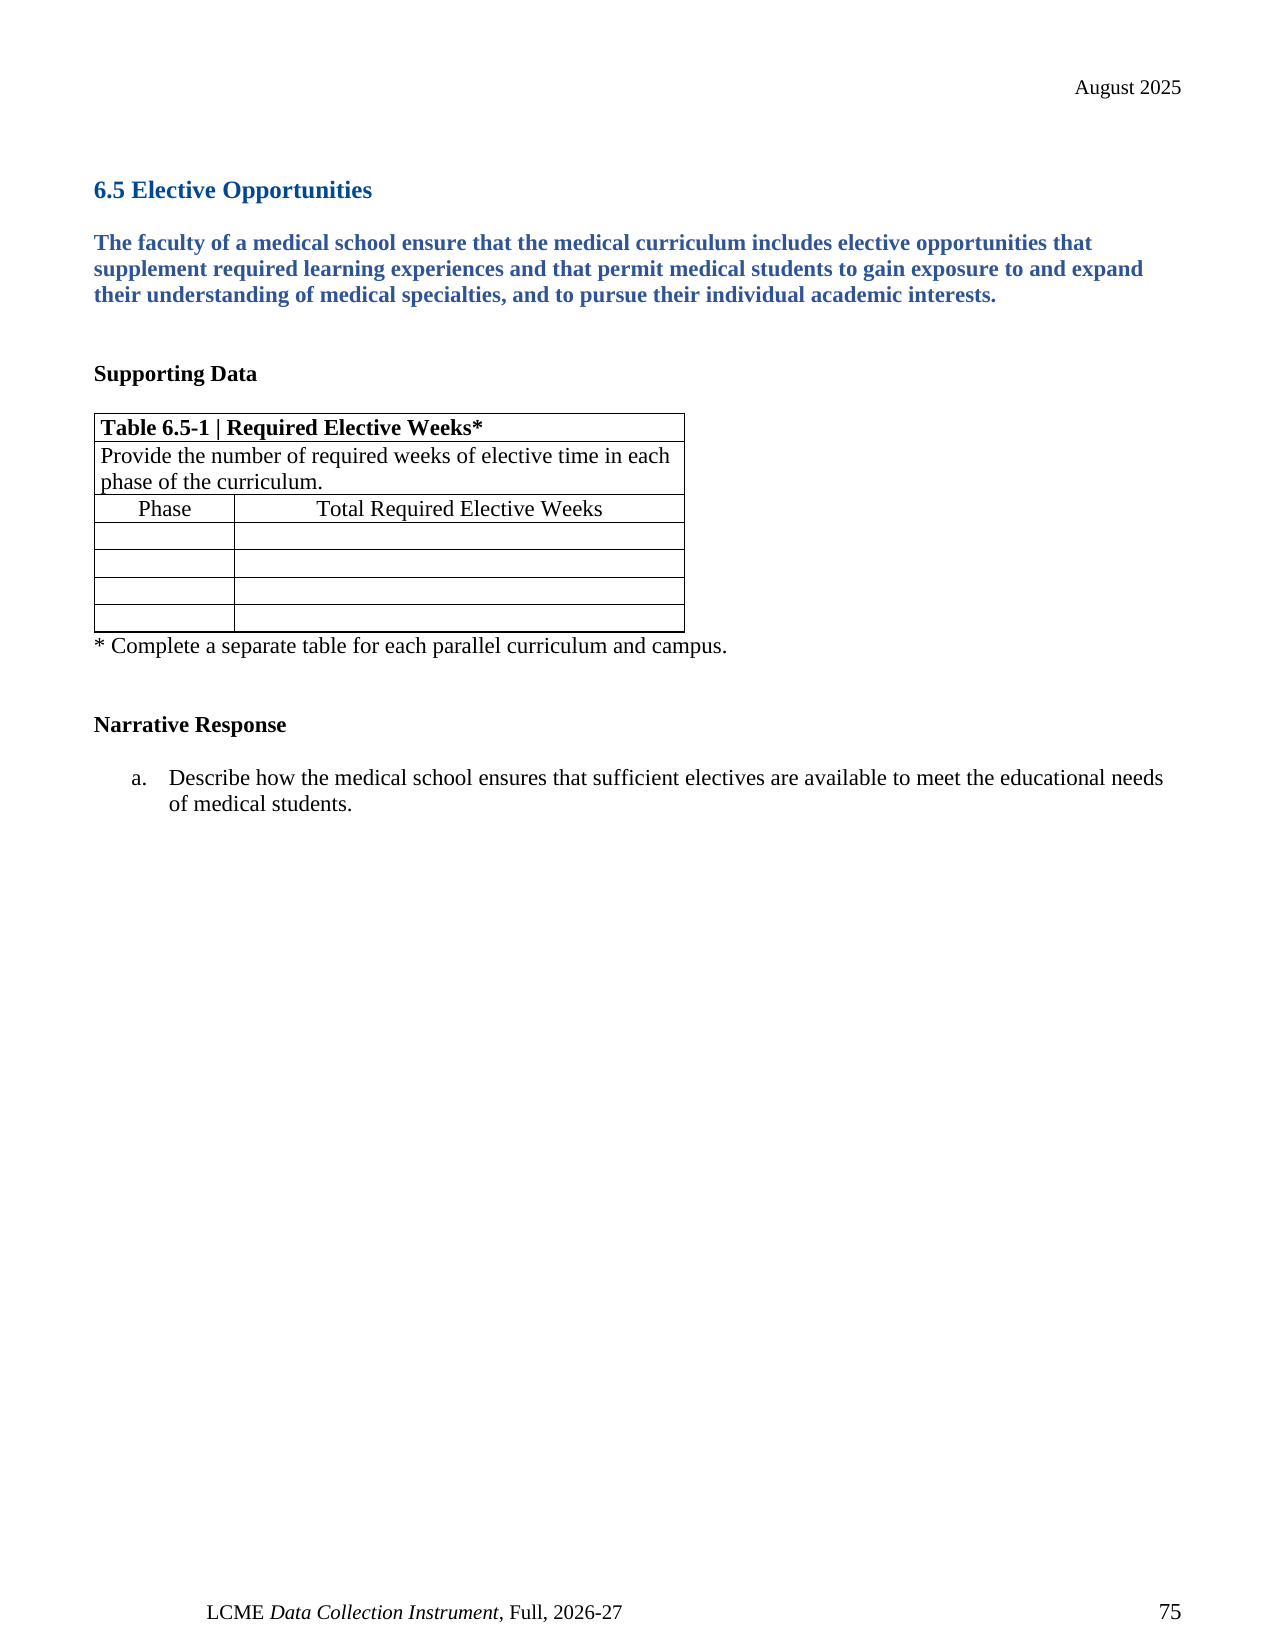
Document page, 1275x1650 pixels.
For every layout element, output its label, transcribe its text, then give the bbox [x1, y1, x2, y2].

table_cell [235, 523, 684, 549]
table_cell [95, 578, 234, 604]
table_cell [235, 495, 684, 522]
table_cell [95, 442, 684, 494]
text a. Describe how the medical school ensures that sufficient electives are available to meet the educational needs of medical students. [131, 764, 1181, 817]
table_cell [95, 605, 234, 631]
subtitle 6.5 Elective Opportunities [94, 175, 1181, 204]
subtitle Narrative Response [94, 711, 1181, 738]
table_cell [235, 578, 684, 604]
subtitle Supporting Data [94, 361, 1181, 387]
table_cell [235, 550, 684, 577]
text The faculty of a medical school ensure that the medical curriculum includes elective opportunities that supplement required learning experiences and that permit medical students to gain exposure to and expand their understanding of medical specialties, and to pursue their individual academic interests. [94, 229, 1181, 308]
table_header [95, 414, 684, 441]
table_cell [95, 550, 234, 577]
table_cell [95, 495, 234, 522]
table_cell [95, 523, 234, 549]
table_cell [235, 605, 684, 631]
text * Complete a separate table for each parallel curriculum and campus. [94, 632, 1181, 659]
